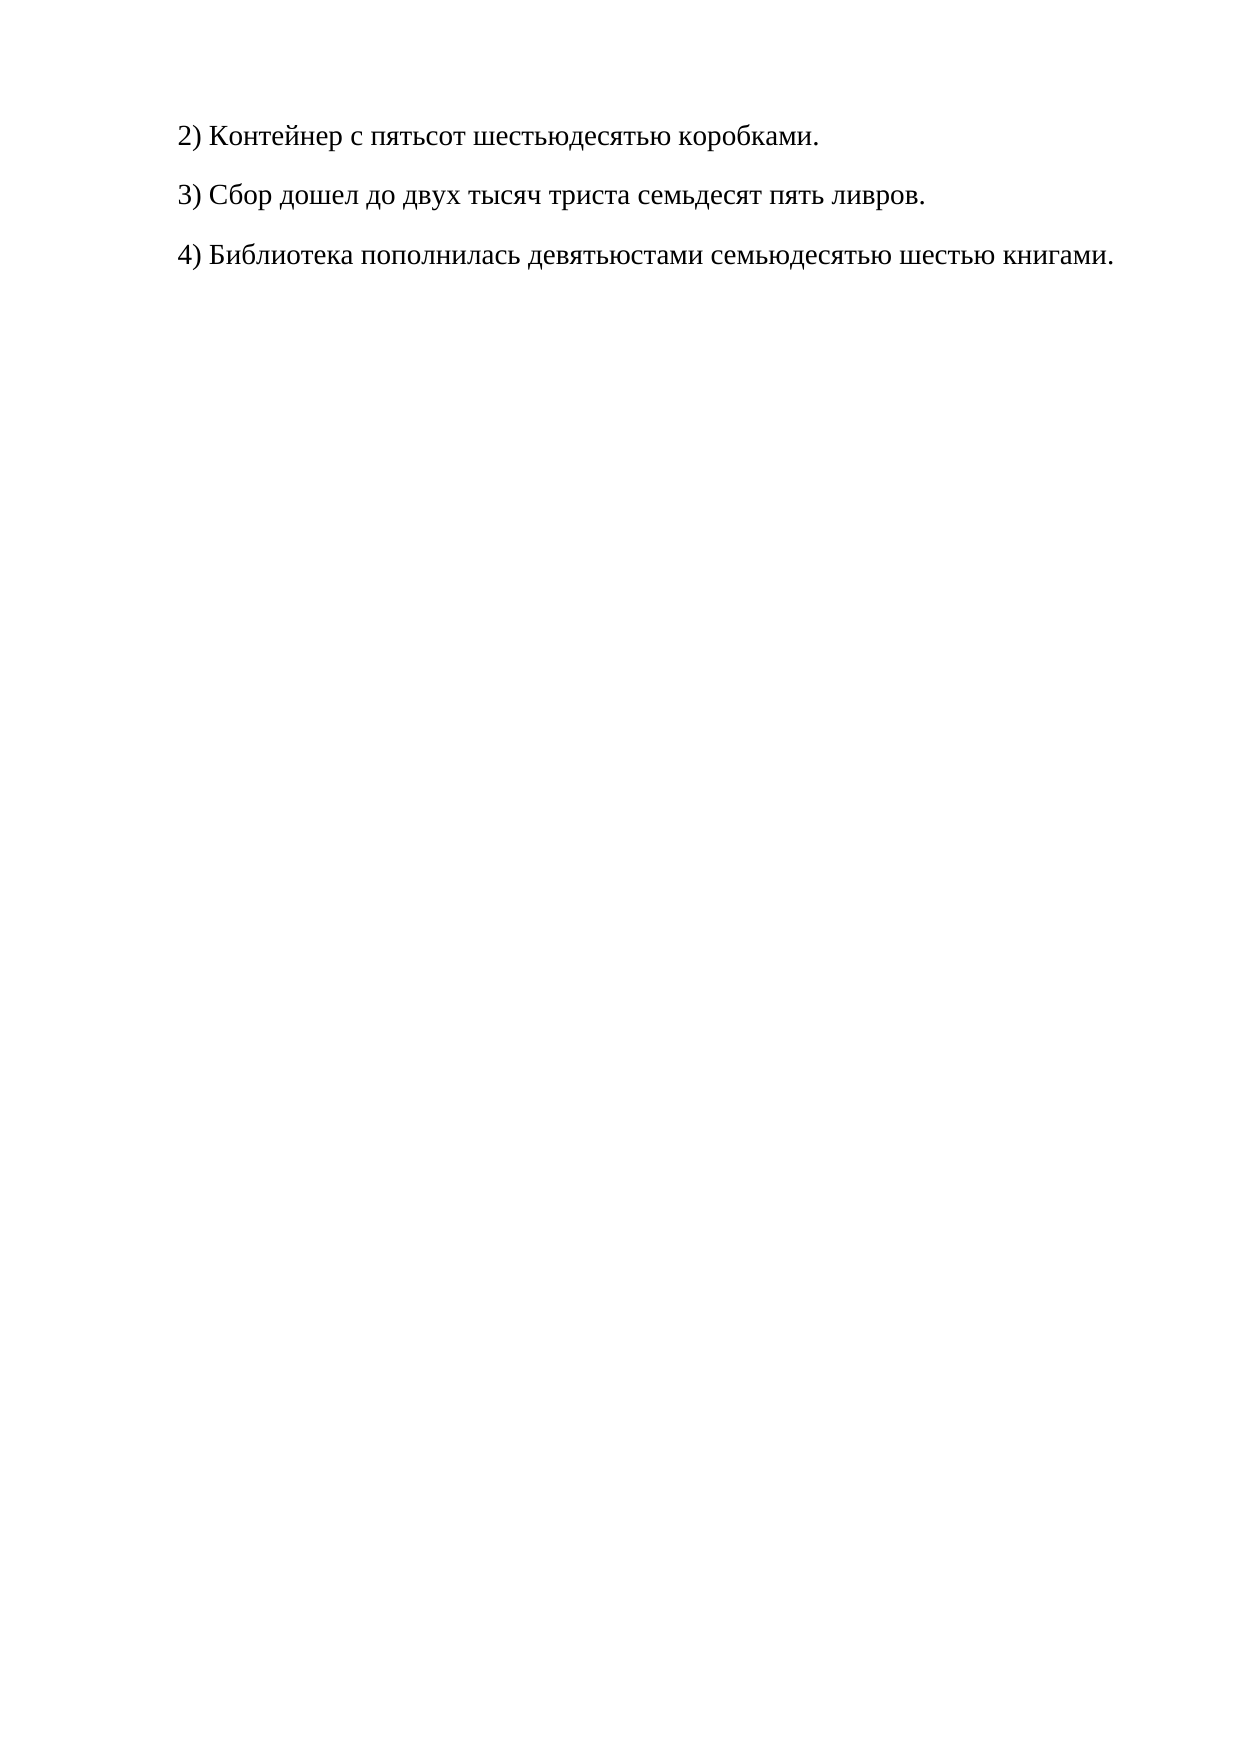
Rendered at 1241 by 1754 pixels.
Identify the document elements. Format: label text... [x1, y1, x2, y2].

text 4) Библиотека пополнилась девятьюстами семьюдесятью шестью книгами. [177, 237, 1152, 270]
text 3) Сбор дошел до двух тысяч триста семьдесят пять ливров. [177, 177, 1152, 211]
text 2) Контейнер с пятьсот шестьюдесятью коробками. [177, 118, 1152, 152]
